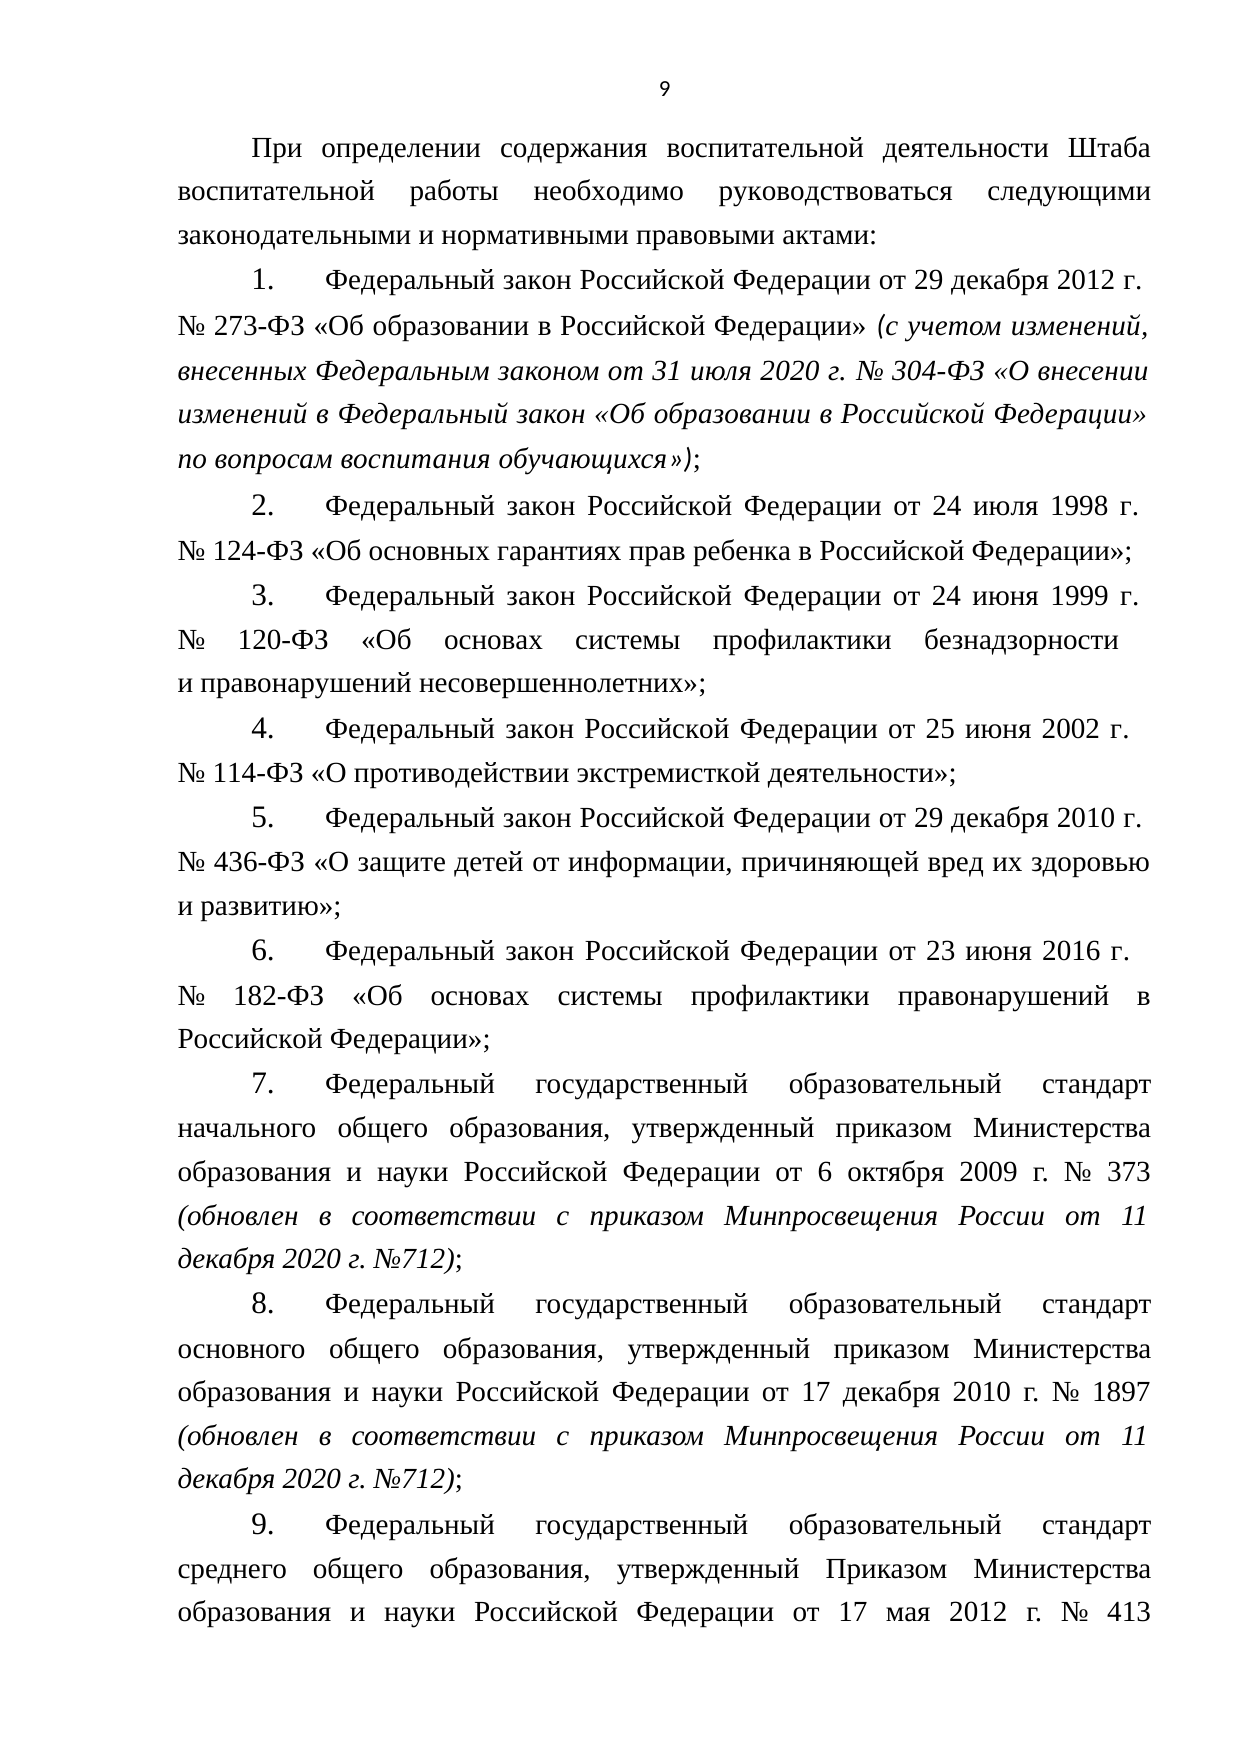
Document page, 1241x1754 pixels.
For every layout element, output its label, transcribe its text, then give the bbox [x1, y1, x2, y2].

list Федеральный закон Российской Федерации от 24 июня 1999 г. № 120-ФЗ «Об основах системы профилактики безнадзорности и правонарушений несовершеннолетних»; [177, 576, 1152, 699]
list Федеральный закон Российской Федерации от 29 декабря 2010 г. № 436-ФЗ «О защите детей от информации, причиняющей вред их здоровью и развитию»; [177, 799, 1152, 922]
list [177, 1505, 1152, 1628]
list Федеральный закон Российской Федерации от 23 июня 2016 г. № 182-ФЗ «Об основах системы профилактики правонарушений в Российской Федерации»; [177, 932, 1152, 1055]
list Федеральный закон Российской Федерации от 24 июля 1998 г. № 124-ФЗ «Об основных гарантиях прав ребенка в Российской Федерации»; [177, 487, 1152, 566]
list Федеральный закон Российской Федерации от 29 декабря 2012 г. № 273-ФЗ «Об образовании в Российской Федерации» (с учетом изменений, внесенных Федеральным законом от 31 июля 2020 г. № 304-ФЗ «О внесении изменений в Федеральный закон «Об образовании в Российской Федерации» по вопросам воспитания обучающихся»); [177, 261, 1152, 476]
list Федеральный государственный образовательный стандарт основного общего образования, утвержденный приказом Министерства образования и науки Российской Федерации от 17 декабря 2010 г. № 1897 (обновлен в соответствии с приказом Минпросвещения России от 11 декабря 2020 г. №712); [177, 1285, 1152, 1495]
list Федеральный закон Российской Федерации от 25 июня 2002 г. № 114-ФЗ «О противодействии экстремисткой деятельности»; [177, 709, 1152, 789]
text При определении содержания воспитательной деятельности Штаба воспитательной работы необходимо руководствоваться следующими законодательными и нормативными правовыми актами: [177, 130, 1152, 251]
list Федеральный государственный образовательный стандарт начального общего образования, утвержденный приказом Министерства образования и науки Российской Федерации от 6 октября 2009 г. № 373 (обновлен в соответствии с приказом Минпросвещения России от 11 декабря 2020 г. №712); [177, 1065, 1152, 1275]
